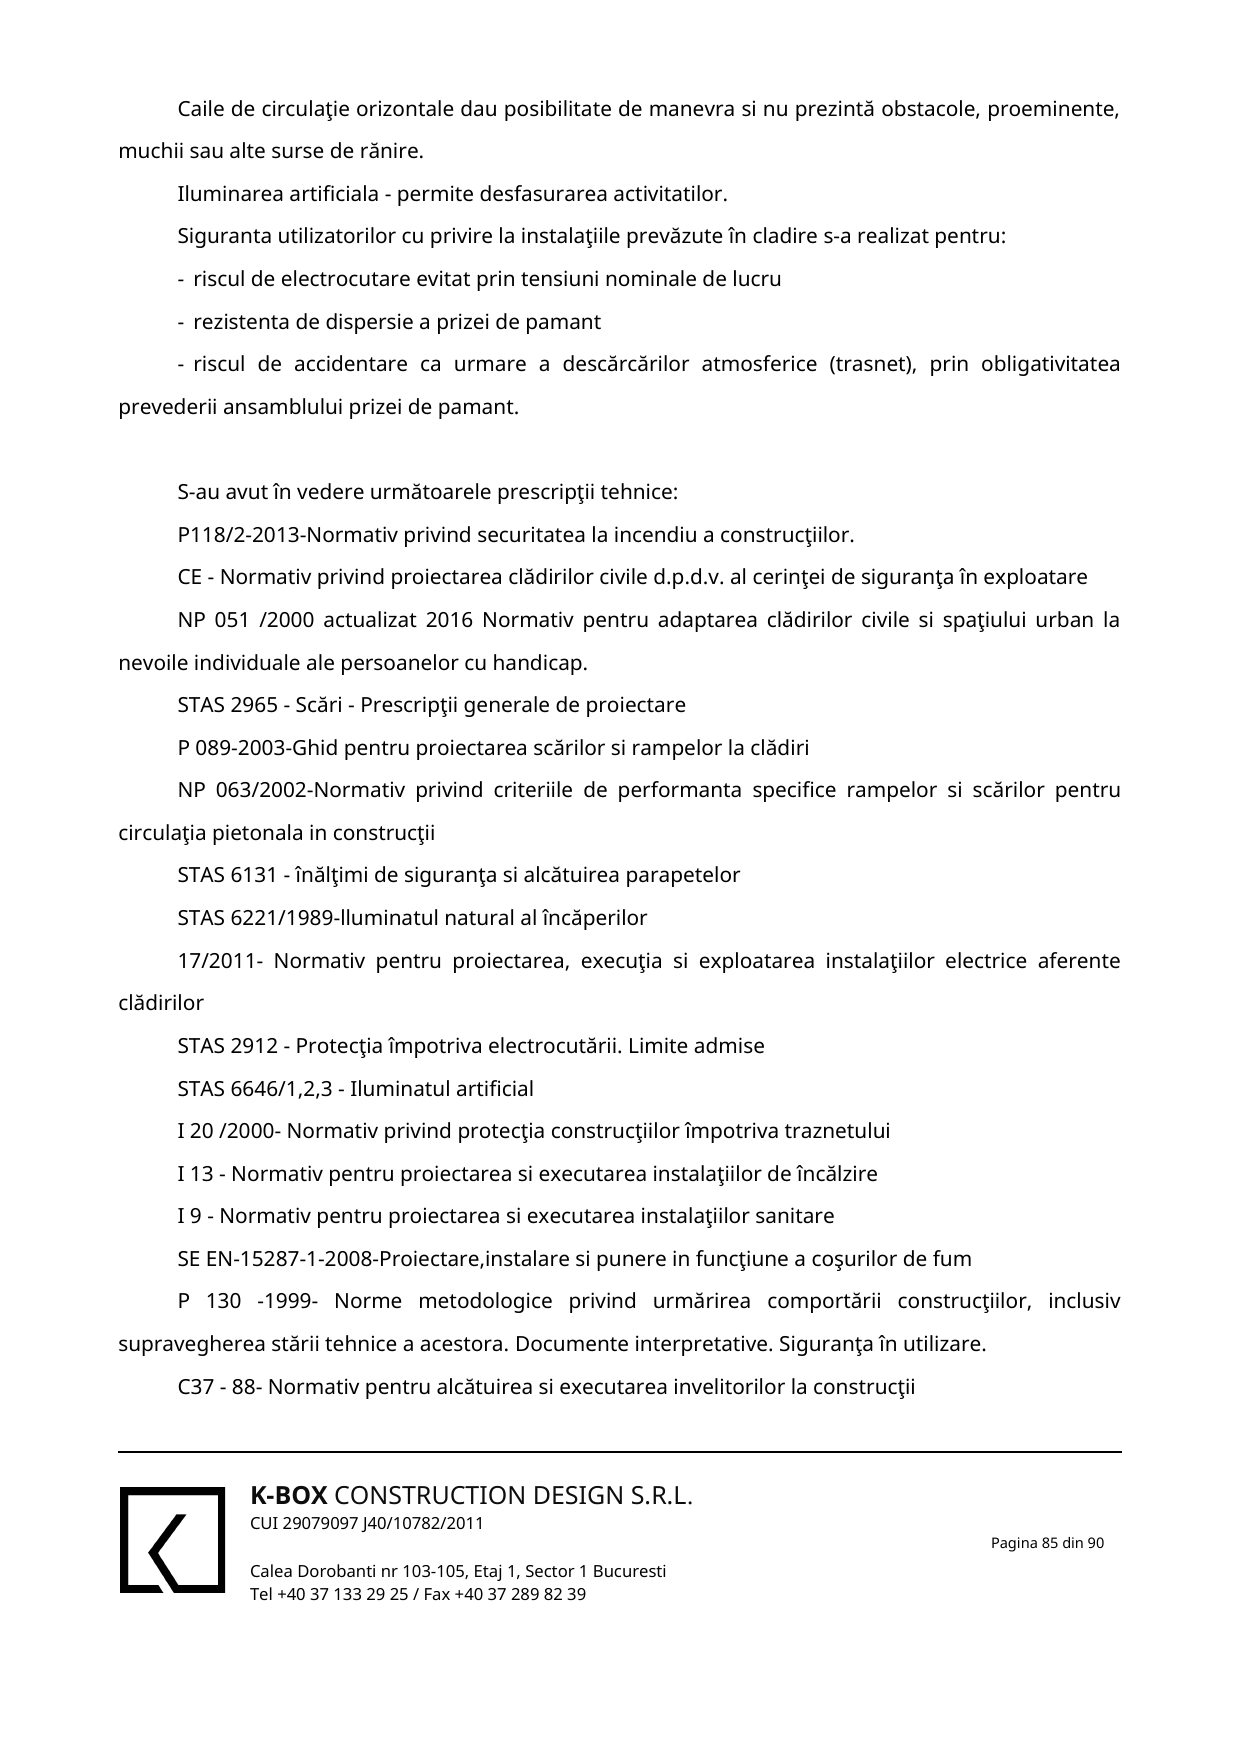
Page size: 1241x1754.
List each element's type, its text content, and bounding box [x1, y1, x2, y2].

text CE - Normativ privind proiectarea clădirilor civile d.p.d.v. al cerinţei de siguranţa în exploatare [118, 562, 1122, 591]
text Caile de circulaţie orizontale dau posibilitate de manevra si nu prezintă obstacole, proeminente, muchii sau alte surse de rănire. [118, 94, 1122, 165]
text STAS 6221/1989-lluminatul natural al încăperilor [118, 903, 1122, 932]
text - rezistenta de dispersie a prizei de pamant [118, 307, 1122, 335]
text - riscul de accidentare ca urmare a descărcărilor atmosferice (trasnet), prin obligativitatea prevederii ansamblului prizei de pamant. [118, 349, 1122, 420]
text STAS 2965 - Scări - Prescripţii generale de proiectare [118, 690, 1122, 719]
text S-au avut în vedere următoarele prescripţii tehnice: [118, 477, 1122, 506]
text NP 051 /2000 actualizat 2016 Normativ pentru adaptarea clădirilor civile si spaţiului urban la nevoile individuale ale persoanelor cu handicap. [118, 605, 1122, 676]
text I 13 - Normativ pentru proiectarea si executarea instalaţiilor de încălzire [118, 1159, 1122, 1187]
text NP 063/2002-Normativ privind criteriile de performanta specifice rampelor si scărilor pentru circulaţia pietonala in construcţii [118, 775, 1122, 846]
text I 20 /2000- Normativ privind protecţia construcţiilor împotriva traznetului [118, 1116, 1122, 1145]
text STAS 6646/1,2,3 - Iluminatul artificial [118, 1074, 1122, 1102]
text SE EN-15287-1-2008-Proiectare,instalare si punere in funcţiune a coşurilor de fum [118, 1244, 1122, 1272]
text 17/2011- Normativ pentru proiectarea, execuţia si exploatarea instalaţiilor electrice aferente clădirilor [118, 946, 1122, 1017]
text I 9 - Normativ pentru proiectarea si executarea instalaţiilor sanitare [118, 1201, 1122, 1230]
text P118/2-2013-Normativ privind securitatea la incendiu a construcţiilor. [118, 520, 1122, 548]
text P 089-2003-Ghid pentru proiectarea scărilor si rampelor la clădiri [118, 733, 1122, 761]
text STAS 2912 - Protecţia împotriva electrocutării. Limite admise [118, 1031, 1122, 1059]
text P 130 -1999- Norme metodologice privind urmărirea comportării construcţiilor, inclusiv supravegherea stării tehnice a acestora. Documente interpretative. Siguranţa în utilizare. [118, 1287, 1122, 1358]
text Siguranta utilizatorilor cu privire la instalaţiile prevăzute în cladire s-a realizat pentru: [118, 222, 1122, 250]
text Iluminarea artificiala - permite desfasurarea activitatilor. [118, 179, 1122, 207]
text C37 - 88- Normativ pentru alcătuirea si executarea invelitorilor la construcţii [118, 1372, 1122, 1400]
text - riscul de electrocutare evitat prin tensiuni nominale de lucru [118, 264, 1122, 293]
text STAS 6131 - înălţimi de siguranţa si alcătuirea parapetelor [118, 861, 1122, 889]
